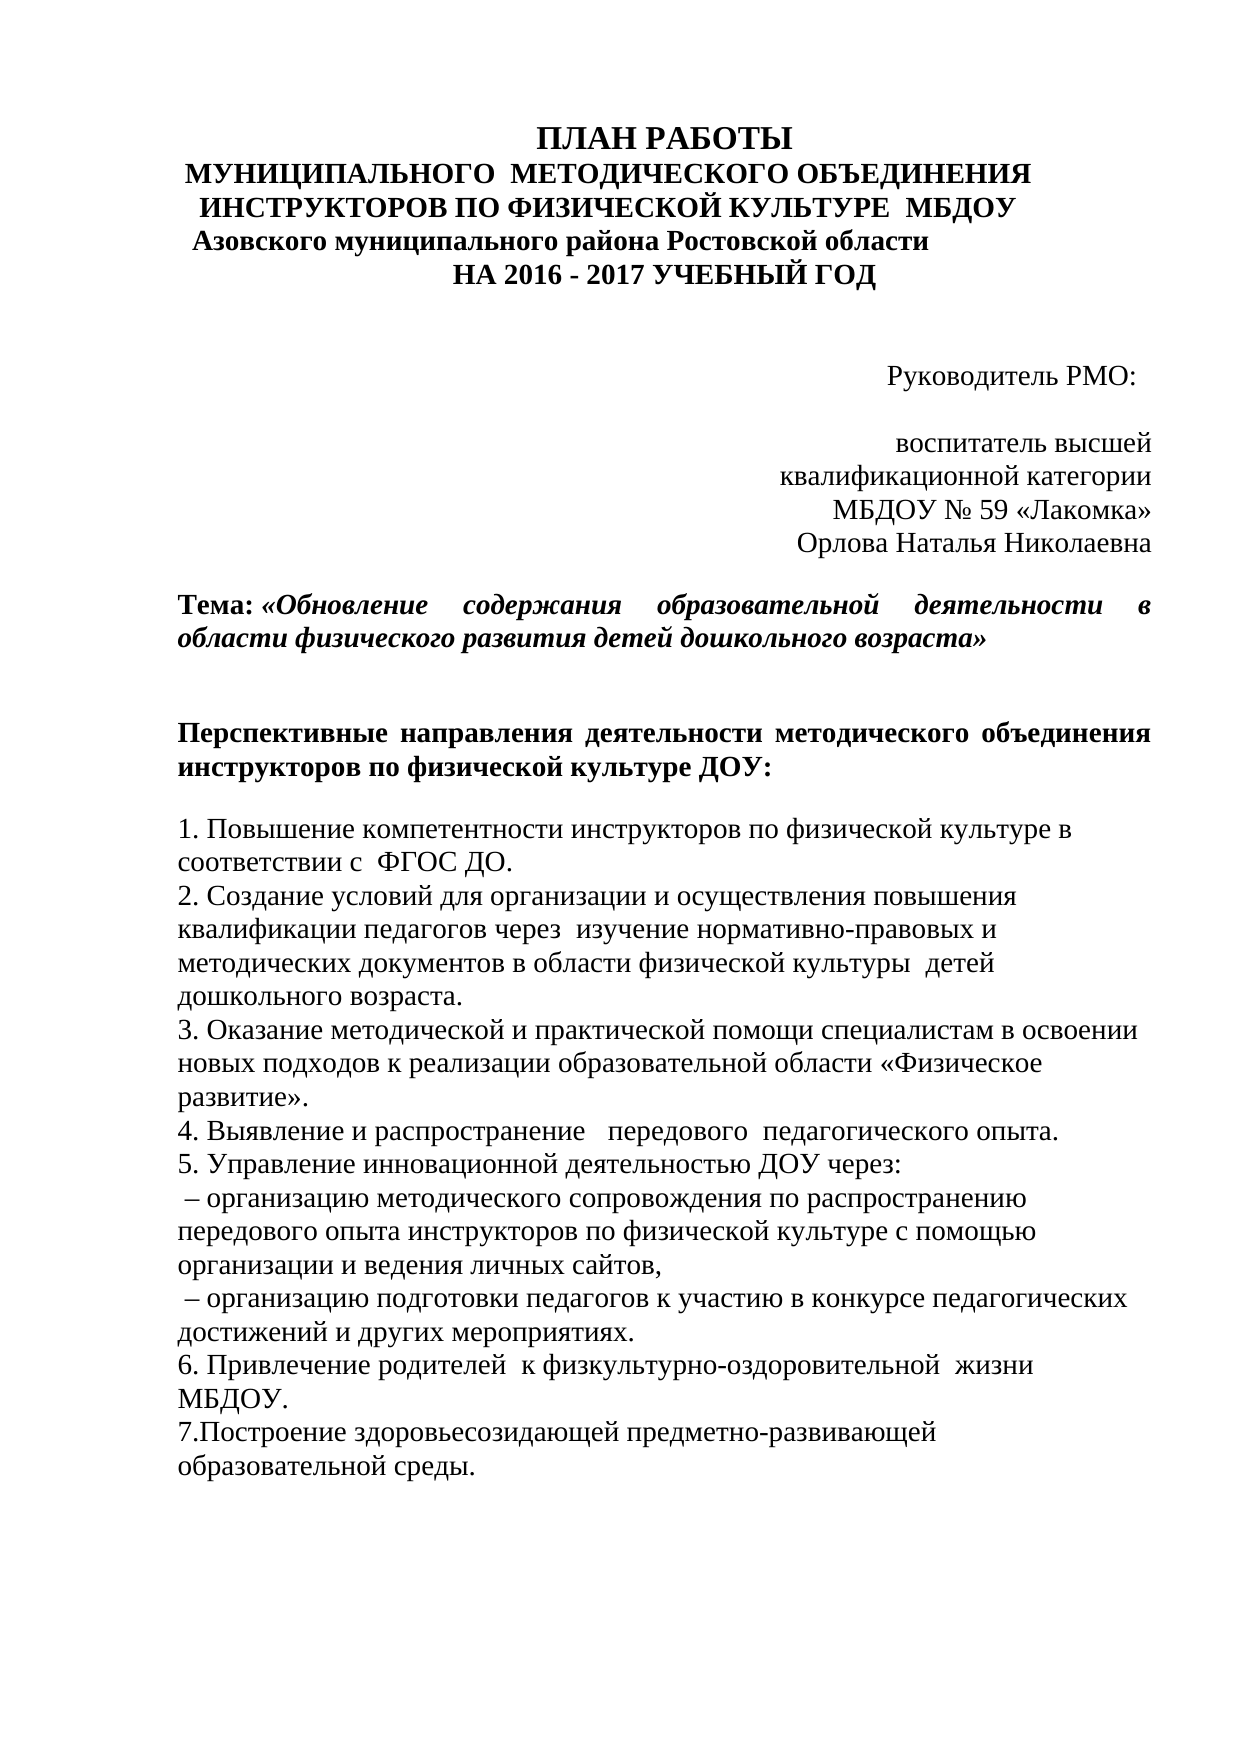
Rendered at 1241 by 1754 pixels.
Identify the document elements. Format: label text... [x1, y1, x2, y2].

text – организацию методического сопровождения по распространению передового опыта инструкторов по физической культуре с помощью организации и ведения личных сайтов, [177, 1180, 1152, 1280]
text квалификационной категории [177, 458, 1152, 492]
text 5. Управление инновационной деятельностью ДОУ через: [177, 1146, 1152, 1180]
text – организацию подготовки педагогов к участию в конкурсе педагогических достижений и других мероприятиях. [177, 1280, 1152, 1347]
text 7.Построение здоровьесозидающей предметно-развивающей образовательной среды. [177, 1414, 1152, 1482]
text МБДОУ № 59 «Лакомка» [177, 492, 1152, 525]
text ПЛАН РАБОТЫ [177, 118, 1152, 156]
text 4. Выявление и распространение передового педагогического опыта. [177, 1113, 1152, 1146]
text 6. Привлечение родителей к физкультурно-оздоровительной жизни МБДОУ. [177, 1347, 1152, 1414]
text 1. Повышение компетентности инструкторов по физической культуре в соответствии с ФГОС ДО. [177, 811, 1152, 878]
text воспитатель высшей [177, 425, 1152, 458]
text Орлова Наталья Николаевна [177, 525, 1152, 559]
text НА 2016 - 2017 УЧЕБНЫЙ ГОД [177, 257, 1152, 291]
text ИНСТРУКТОРОВ ПО ФИЗИЧЕСКОЙ КУЛЬТУРЕ МБДОУ [177, 190, 1152, 223]
text 3. Оказание методической и практической помощи специалистам в освоении новых подходов к реализации образовательной области «Физическое развитие». [177, 1012, 1152, 1113]
text Тема: «Обновление содержания образовательной деятельности в области физического развития детей дошкольного возраста» [177, 587, 1152, 654]
text Руководитель РМО: [620, 358, 1152, 391]
text Перспективные направления деятельности методического объединения инструкторов по физической культуре ДОУ: [177, 716, 1152, 783]
text Азовского муниципального района Ростовской области [177, 223, 1152, 257]
text МУНИЦИПАЛЬНОГО МЕТОДИЧЕСКОГО ОБЪЕДИНЕНИЯ [177, 156, 1152, 190]
text 2. Создание условий для организации и осуществления повышения квалификации педагогов через изучение нормативно-правовых и методических документов в области физической культуры детей дошкольного возраста. [177, 878, 1152, 1012]
